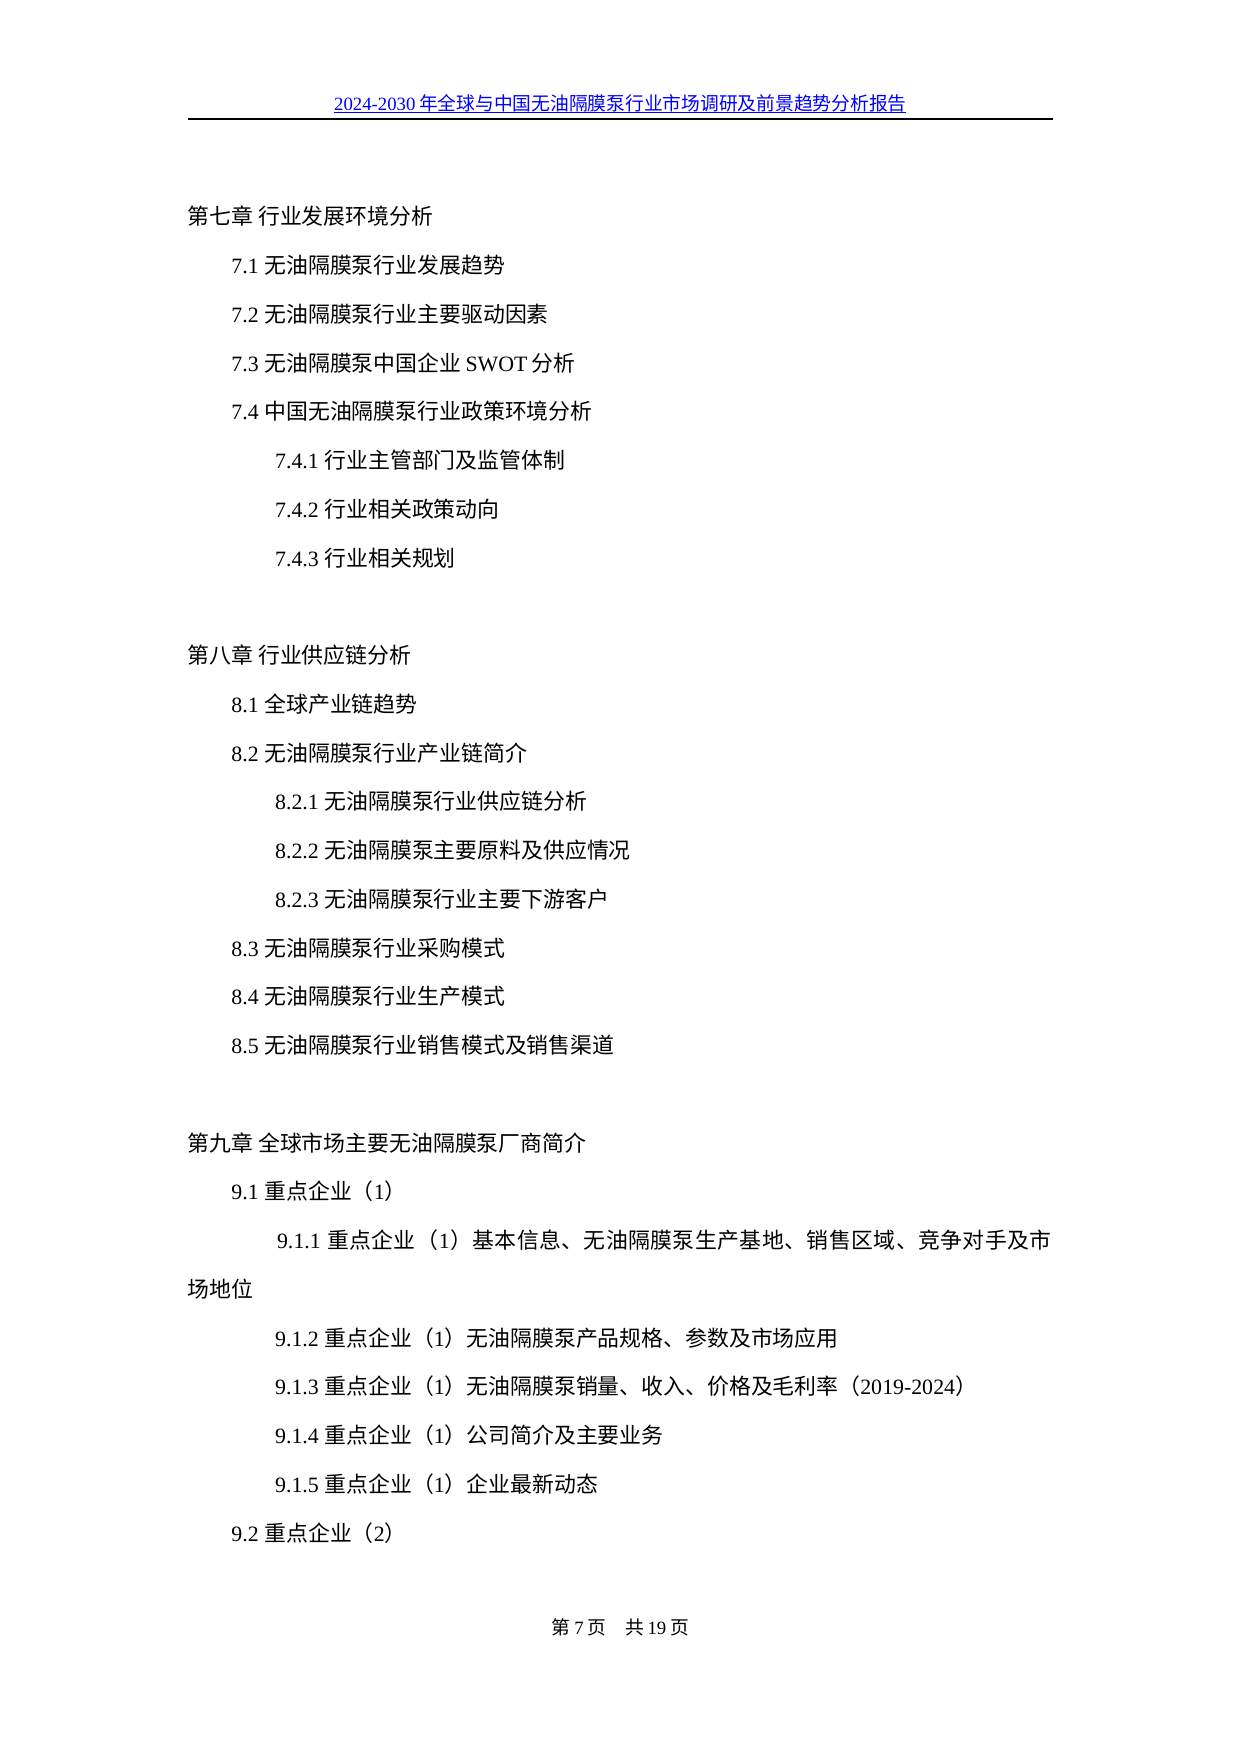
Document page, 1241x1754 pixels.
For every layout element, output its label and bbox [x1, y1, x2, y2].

text [187, 150, 1053, 1548]
